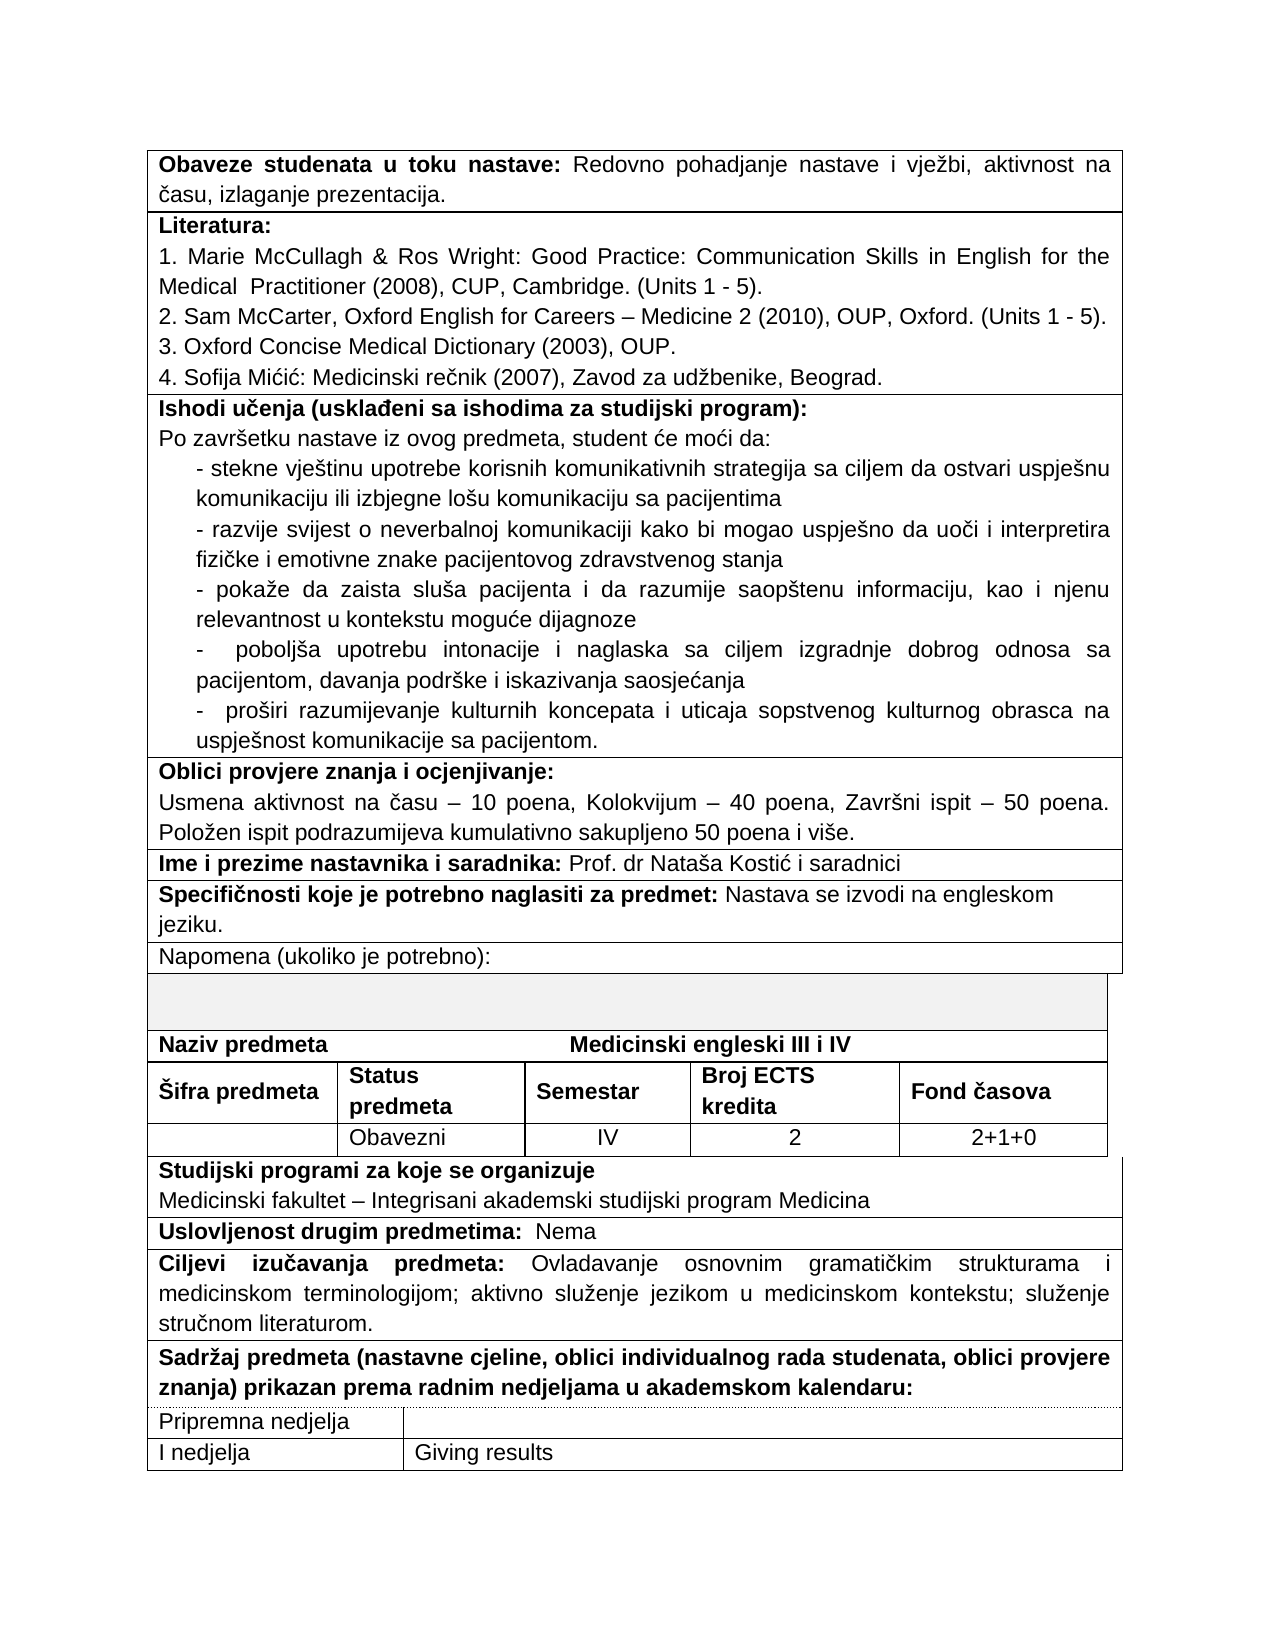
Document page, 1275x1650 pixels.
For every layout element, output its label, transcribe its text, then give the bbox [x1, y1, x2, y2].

table_cell Obavezni [338, 1124, 524, 1156]
table_cell Semestar [526, 1063, 690, 1123]
table_cell Ime i prezime nastavnika i saradnika: Prof. dr Nataša Kostić i saradnici [148, 850, 1122, 880]
table_cell Napomena (ukoliko je potrebno): [148, 943, 1122, 973]
table_cell Obaveze studenata u toku nastave: Redovno pohadjanje nastave i vježbi, aktivnost na času, izlaganje prezentacija. [148, 151, 1122, 211]
table_cell [404, 1407, 1122, 1438]
table_cell Pripremna nedjelja [148, 1407, 403, 1438]
table_cell Naziv predmeta Medicinski engleski III i IV [148, 1031, 1107, 1061]
table_header Studijski programi za koje se organizuje Medicinski fakultet – Integrisani akademski studijski program Medicina [148, 1157, 1122, 1217]
table_cell Šifra predmeta [148, 1063, 337, 1123]
table_cell Specifičnosti koje je potrebno naglasiti za predmet: Nastava se izvodi na engleskom jeziku. [148, 881, 1122, 942]
table_cell Ciljevi izučavanja predmeta: Ovladavanje osnovnim gramatičkim strukturama i medicinskom terminologijom; aktivno služenje jezikom u medicinskom kontekstu; služenje stručnom literaturom. [148, 1250, 1122, 1340]
table_cell [148, 1124, 337, 1156]
table_cell Broj ECTS kredita [691, 1063, 899, 1123]
table_cell Sadržaj predmeta (nastavne cjeline, oblici individualnog rada studenata, oblici provjere znanja) prikazan prema radnim nedjeljama u akademskom kalendaru: [148, 1341, 1122, 1407]
table_cell Oblici provjere znanja i ocjenjivanje: Usmena aktivnost na času – 10 poena, Kolokvijum – 40 poena, Završni ispit – 50 poena. Položen ispit podrazumijeva kumulativno sakupljeno 50 poena i više. [148, 758, 1122, 849]
table_cell 2+1+0 [900, 1124, 1107, 1156]
table_cell Fond časova [900, 1063, 1107, 1123]
table_cell I nedjelja [148, 1439, 403, 1469]
table_cell [148, 974, 1107, 1030]
table_cell 2 [691, 1124, 899, 1156]
table_cell Giving results [404, 1439, 1122, 1469]
table_cell IV [526, 1124, 690, 1156]
table_cell Ishodi učenja (usklađeni sa ishodima za studijski program): Po završetku nastave iz ovog predmeta, student će moći da: - stekne vještinu upotrebe korisnih komunikativnih strategija sa ciljem da ostvari uspješnu komunikaciju ili izbjegne lošu komunikaciju sa pacijentima - razvije svijest o neverbalnoj komunikaciji kako bi mogao uspješno da uoči i interpretira fizičke i emotivne znake pacijentovog zdravstvenog stanja - pokaže da zaista sluša pacijenta i da razumije saopštenu informaciju, kao i njenu relevantnost u kontekstu moguće dijagnoze - poboljša upotrebu intonacije i naglaska sa ciljem izgradnje dobrog odnosa sa pacijentom, davanja podrške i iskazivanja saosjećanja - proširi razumijevanje kulturnih koncepata i uticaja sopstvenog kulturnog obrasca na uspješnost komunikacije sa pacijentom. [148, 395, 1122, 757]
table_cell Literatura: 1. Marie McCullagh & Ros Wright: Good Practice: Communication Skills in English for the Medical Practitioner (2008), CUP, Cambridge. (Units 1 - 5). 2. Sam McCarter, Oxford English for Careers – Medicine 2 (2010), OUP, Oxford. (Units 1 - 5). 3. Oxford Concise Medical Dictionary (2003), OUP. 4. Sofija Mićić: Medicinski rečnik (2007), Zavod za udžbenike, Beograd. [148, 213, 1122, 394]
table_cell Uslovljenost drugim predmetima: Nema [148, 1218, 1122, 1248]
table_cell Status predmeta [338, 1063, 524, 1123]
